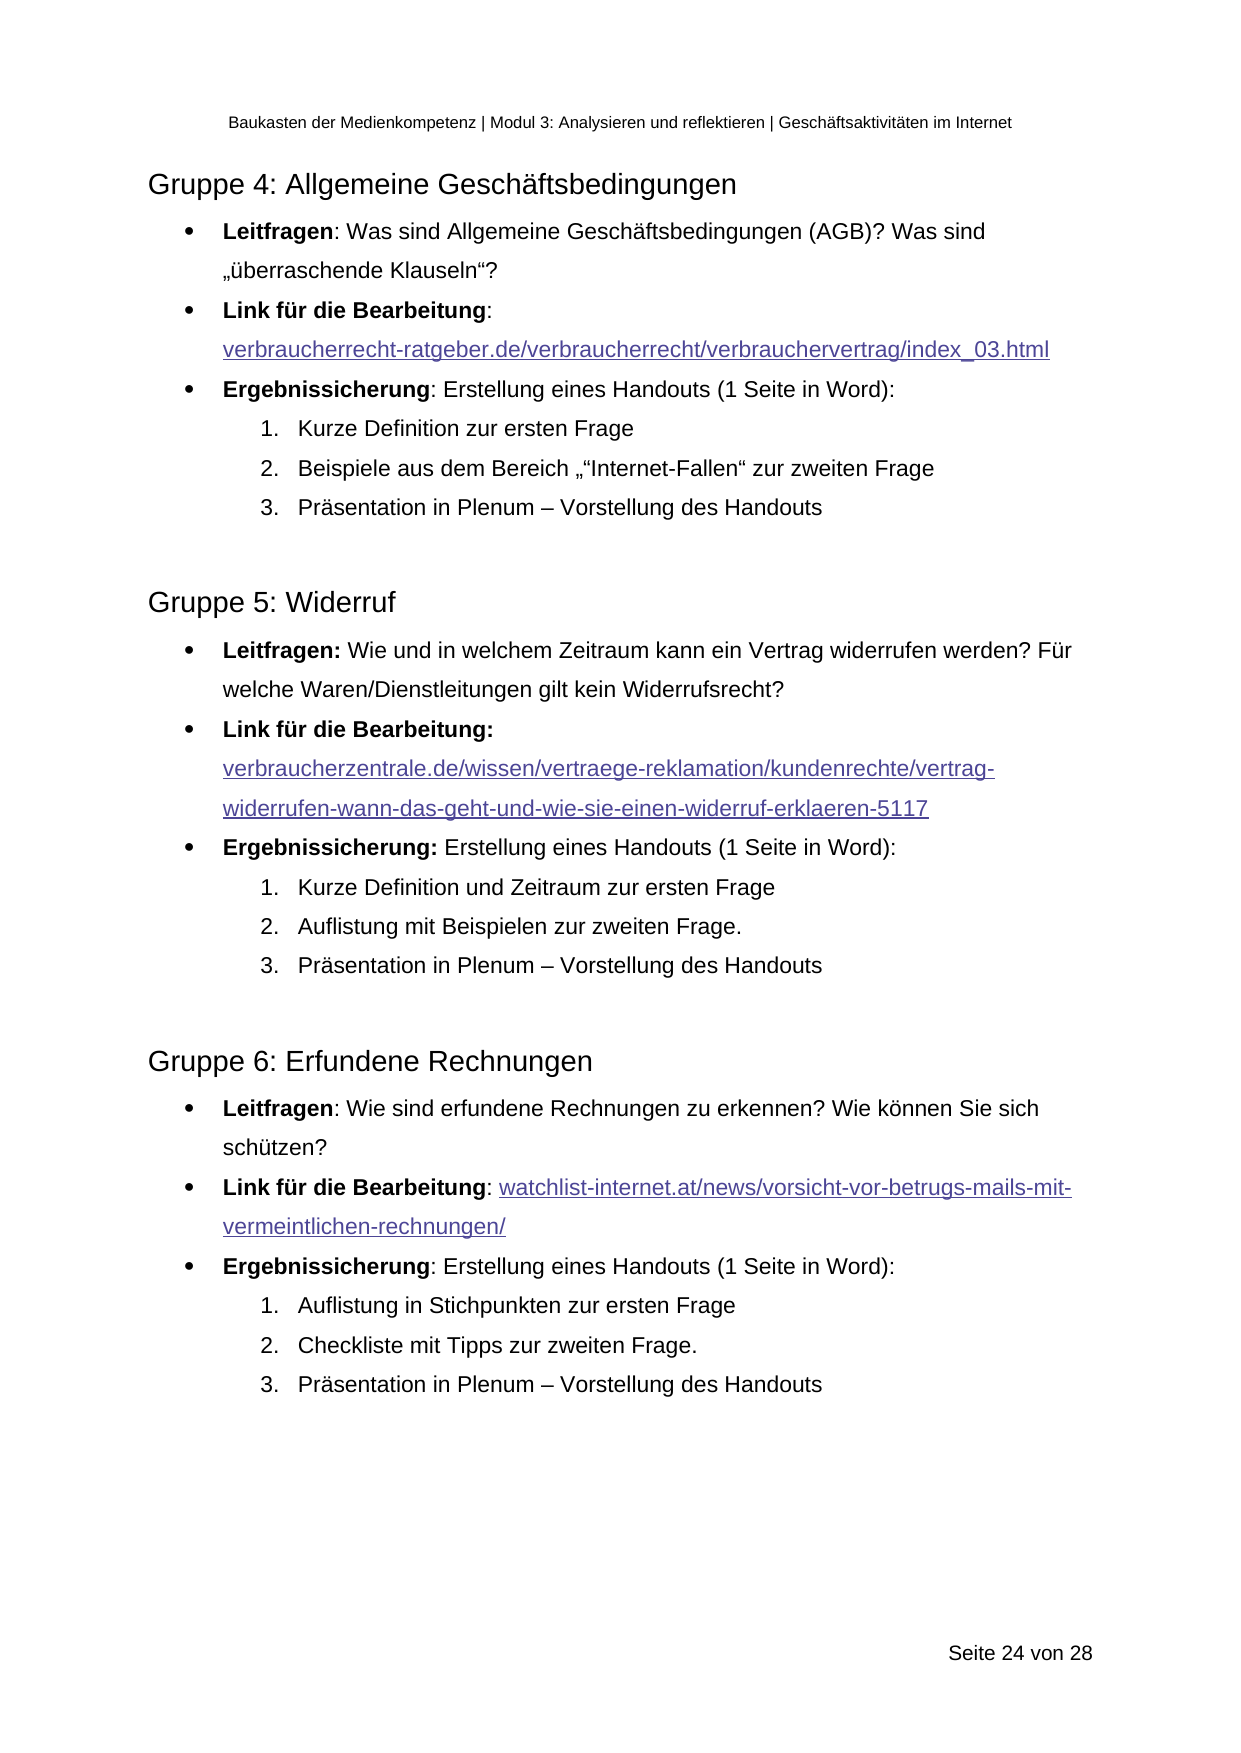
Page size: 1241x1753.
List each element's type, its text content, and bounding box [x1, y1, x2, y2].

list Checkliste mit Tipps zur zweiten Frage. [260, 1332, 1093, 1358]
list Präsentation in Plenum – Vorstellung des Handouts [260, 494, 1093, 520]
list Ergebnissicherung: Erstellung eines Handouts (1 Seite in Word): [185, 1253, 1093, 1279]
subtitle Gruppe 6: Erfundene Rechnungen [148, 1044, 1093, 1077]
list Präsentation in Plenum – Vorstellung des Handouts [260, 952, 1093, 979]
list Link für die Bearbeitung: verbraucherrecht-ratgeber.de/verbraucherrecht/verbrauchervertrag/index_03.html [185, 297, 1093, 362]
list Präsentation in Plenum – Vorstellung des Handouts [260, 1371, 1093, 1398]
list Ergebnissicherung: Erstellung eines Handouts (1 Seite in Word): [185, 376, 1093, 402]
list Leitfragen: Wie sind erfundene Rechnungen zu erkennen? Wie können Sie sich schützen? [185, 1095, 1093, 1161]
list Kurze Definition zur ersten Frage [260, 415, 1093, 441]
list Beispiele aus dem Bereich „“Internet-Fallen“ zur zweiten Frage [260, 454, 1093, 481]
list Link für die Bearbeitung: verbraucherzentrale.de/wissen/vertraege-reklamation/kundenrechte/vertrag-widerrufen-wann-das-geht-und-wie-sie-einen-widerruf-erklaeren-5117 [185, 716, 1093, 821]
list Auflistung mit Beispielen zur zweiten Frage. [260, 913, 1093, 939]
list Leitfragen: Wie und in welchem Zeitraum kann ein Vertrag widerrufen werden? Für welche Waren/Dienstleitungen gilt kein Widerrufsrecht? [185, 637, 1093, 702]
list Kurze Definition und Zeitraum zur ersten Frage [260, 873, 1093, 900]
subtitle Gruppe 5: Widerruf [148, 586, 1093, 619]
list Leitfragen: Was sind Allgemeine Geschäftsbedingungen (AGB)? Was sind „überraschende Klauseln“? [185, 218, 1093, 283]
subtitle Gruppe 4: Allgemeine Geschäftsbedingungen [148, 167, 1093, 200]
list Link für die Bearbeitung: watchlist-internet.at/news/vorsicht-vor-betrugs-mails-mit-vermeintlichen-rechnungen/ [185, 1174, 1093, 1240]
list Ergebnissicherung: Erstellung eines Handouts (1 Seite in Word): [185, 834, 1093, 860]
list Auflistung in Stichpunkten zur ersten Frage [260, 1292, 1093, 1319]
